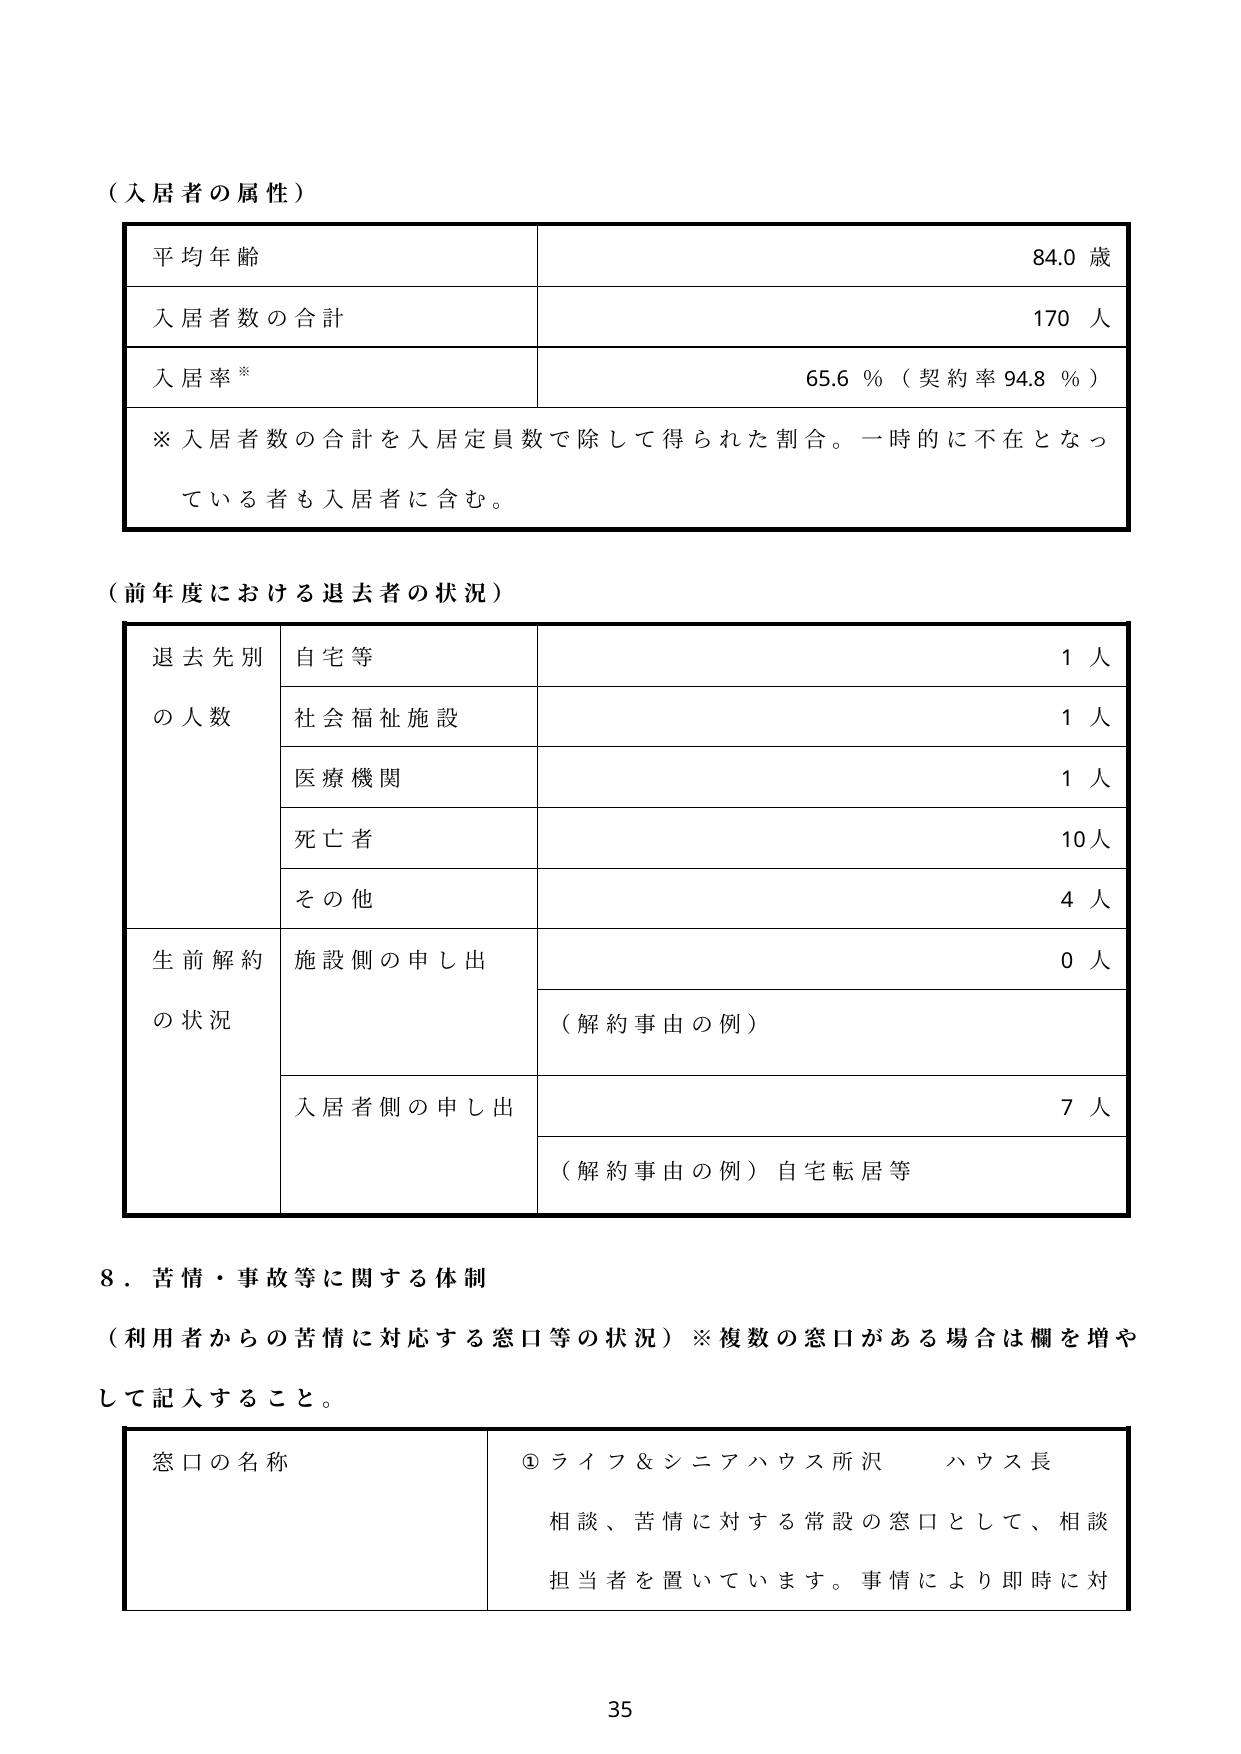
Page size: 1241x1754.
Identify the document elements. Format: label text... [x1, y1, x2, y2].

table_cell 10人 [538, 808, 1126, 867]
table_cell 170人 [538, 287, 1126, 346]
table_cell ※ 入居者数の合計を入居定員数で除して得られた割合。一時的に不在となっている者も入居者に含む。 [127, 408, 1126, 527]
table_cell 生前解約の状況 [127, 929, 280, 1213]
text （入居者の属性） [96, 162, 1144, 222]
table_cell 4人 [538, 869, 1126, 928]
table_header 退去先別の人数 [127, 626, 280, 928]
text （前年度における退去者の状況） [96, 562, 1144, 621]
table_cell 1人 [538, 747, 1126, 807]
table_header 窓口の名称 [127, 1431, 487, 1610]
table_cell 0人 [538, 929, 1126, 989]
table_header 1人 [538, 626, 1126, 686]
text ８．苦情・事故等に関する体制 [96, 1248, 1144, 1307]
table_header 84.0歳 [538, 226, 1126, 286]
table_header 平均年齢 [127, 226, 537, 286]
text （利用者からの苦情に対応する窓口等の状況）※複数の窓口がある場合は欄を増やして記入すること。 [96, 1307, 1144, 1426]
table_cell 医療機関 [281, 747, 537, 807]
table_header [488, 1431, 1126, 1610]
table_cell 入居者側の申し出 [281, 1076, 537, 1213]
table_cell 入居率※ [127, 348, 537, 407]
table_header 自宅等 [281, 626, 537, 686]
table_cell （解約事由の例） [538, 990, 1126, 1075]
table_cell 65.6％（契約率94.8％） [538, 348, 1126, 407]
table_cell 死亡者 [281, 808, 537, 867]
table_cell その他 [281, 869, 537, 928]
table_cell （解約事由の例）自宅転居等 [538, 1137, 1126, 1213]
table_cell 施設側の申し出 [281, 929, 537, 1075]
table_cell 入居者数の合計 [127, 287, 537, 346]
table_cell 社会福祉施設 [281, 687, 537, 746]
table_cell 1人 [538, 687, 1126, 746]
table_cell 7人 [538, 1076, 1126, 1136]
